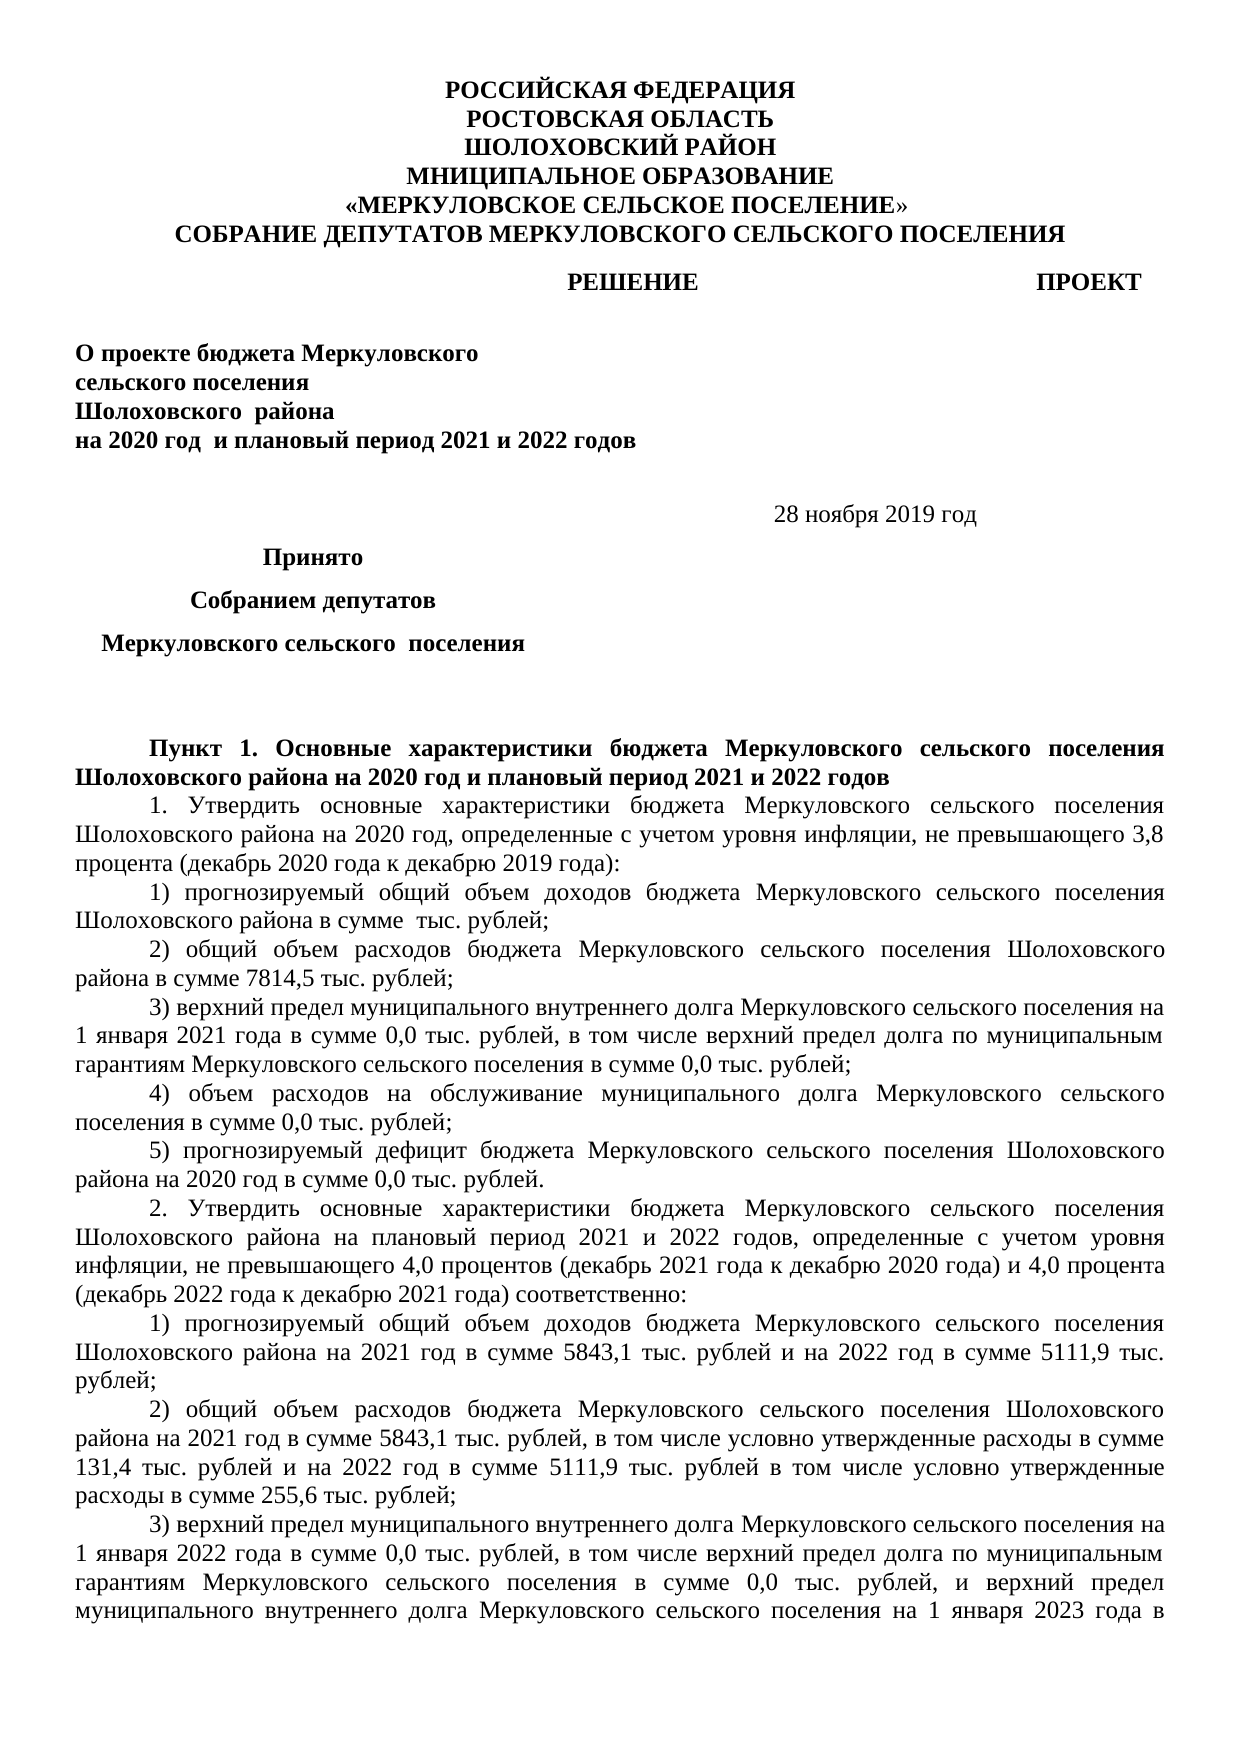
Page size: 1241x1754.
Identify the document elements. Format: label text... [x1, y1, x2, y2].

subtitle на 2020 год и плановый период 2021 и 2022 годов [75, 425, 1165, 453]
text 1. Утвердить основные характеристики бюджета Меркуловского сельского поселения Шолоховского района на 2020 год, определенные с учетом уровня инфляции, не превышающего 3,8 процента (декабрь 2020 года к декабрю 2019 года): [75, 790, 1165, 877]
text 1) прогнозируемый общий объем доходов бюджета Меркуловского сельского поселения Шолоховского района на 2021 год в сумме 5843,1 тыс. рублей и на 2022 год в сумме 5111,9 тыс. рублей; [75, 1308, 1165, 1394]
table_header Принято Собранием депутатов Меркуловского сельского поселения [64, 499, 562, 670]
subtitle сельского поселения [75, 367, 1165, 396]
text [75, 1509, 1165, 1624]
subtitle Пункт 1. Основные характеристики бюджета Меркуловского сельского поселения Шолоховского района на 2020 год и плановый период 2021 и 2022 годов [75, 733, 1165, 790]
text 4) объем расходов на обслуживание муниципального долга Меркуловского сельского поселения в сумме 0,0 тыс. рублей; [75, 1078, 1165, 1135]
text 1) прогнозируемый общий объем доходов бюджета Меркуловского сельского поселения Шолоховского района в сумме тыс. рублей; [75, 877, 1165, 934]
title СОБРАНИЕ ДЕПУТАТОВ МЕРКУЛОВСКОГО СЕЛЬСКОГО ПОСЕЛЕНИЯ [75, 219, 1165, 247]
table_header 28 ноября 2019 год [562, 499, 1061, 670]
text 2) общий объем расходов бюджета Меркуловского сельского поселения Шолоховского района на 2021 год в сумме 5843,1 тыс. рублей, в том числе условно утвержденные расходы в сумме 131,4 тыс. рублей и на 2022 год в сумме 5111,9 тыс. рублей в том числе условно утвержденные расходы в сумме 255,6 тыс. рублей; [75, 1394, 1165, 1509]
title МНИЦИПАЛЬНОЕ ОБРАЗОВАНИЕ «МЕРКУЛОВСКОЕ СЕЛЬСКОЕ ПОСЕЛЕНИЕ» [75, 161, 1165, 219]
text 2. Утвердить основные характеристики бюджета Меркуловского сельского поселения Шолоховского района на плановый период 2021 и 2022 годов, определенные с учетом уровня инфляции, не превышающего 4,0 процентов (декабрь 2021 года к декабрю 2020 года) и 4,0 процента (декабрь 2022 года к декабрю 2021 года) соответственно: [75, 1193, 1165, 1308]
subtitle О проекте бюджета Меркуловского [75, 338, 1165, 367]
title РОСТОВСКАЯ ОБЛАСТЬ ШОЛОХОВСКИЙ РАЙОН [75, 104, 1165, 161]
text 5) прогнозируемый дефицит бюджета Меркуловского сельского поселения Шолоховского района на 2020 год в сумме 0,0 тыс. рублей. [75, 1135, 1165, 1193]
subtitle Шолоховского района [75, 396, 1165, 425]
text 2) общий объем расходов бюджета Меркуловского сельского поселения Шолоховского района в сумме 7814,5 тыс. рублей; [75, 934, 1165, 992]
title РЕШЕНИЕ ПРОЕКТ [75, 267, 1165, 295]
title РОССИЙСКАЯ ФЕДЕРАЦИЯ [75, 75, 1165, 104]
text 3) верхний предел муниципального внутреннего долга Меркуловского сельского поселения на 1 января 2021 года в сумме 0,0 тыс. рублей, в том числе верхний предел долга по муниципальным гарантиям Меркуловского сельского поселения в сумме 0,0 тыс. рублей; [75, 992, 1165, 1078]
